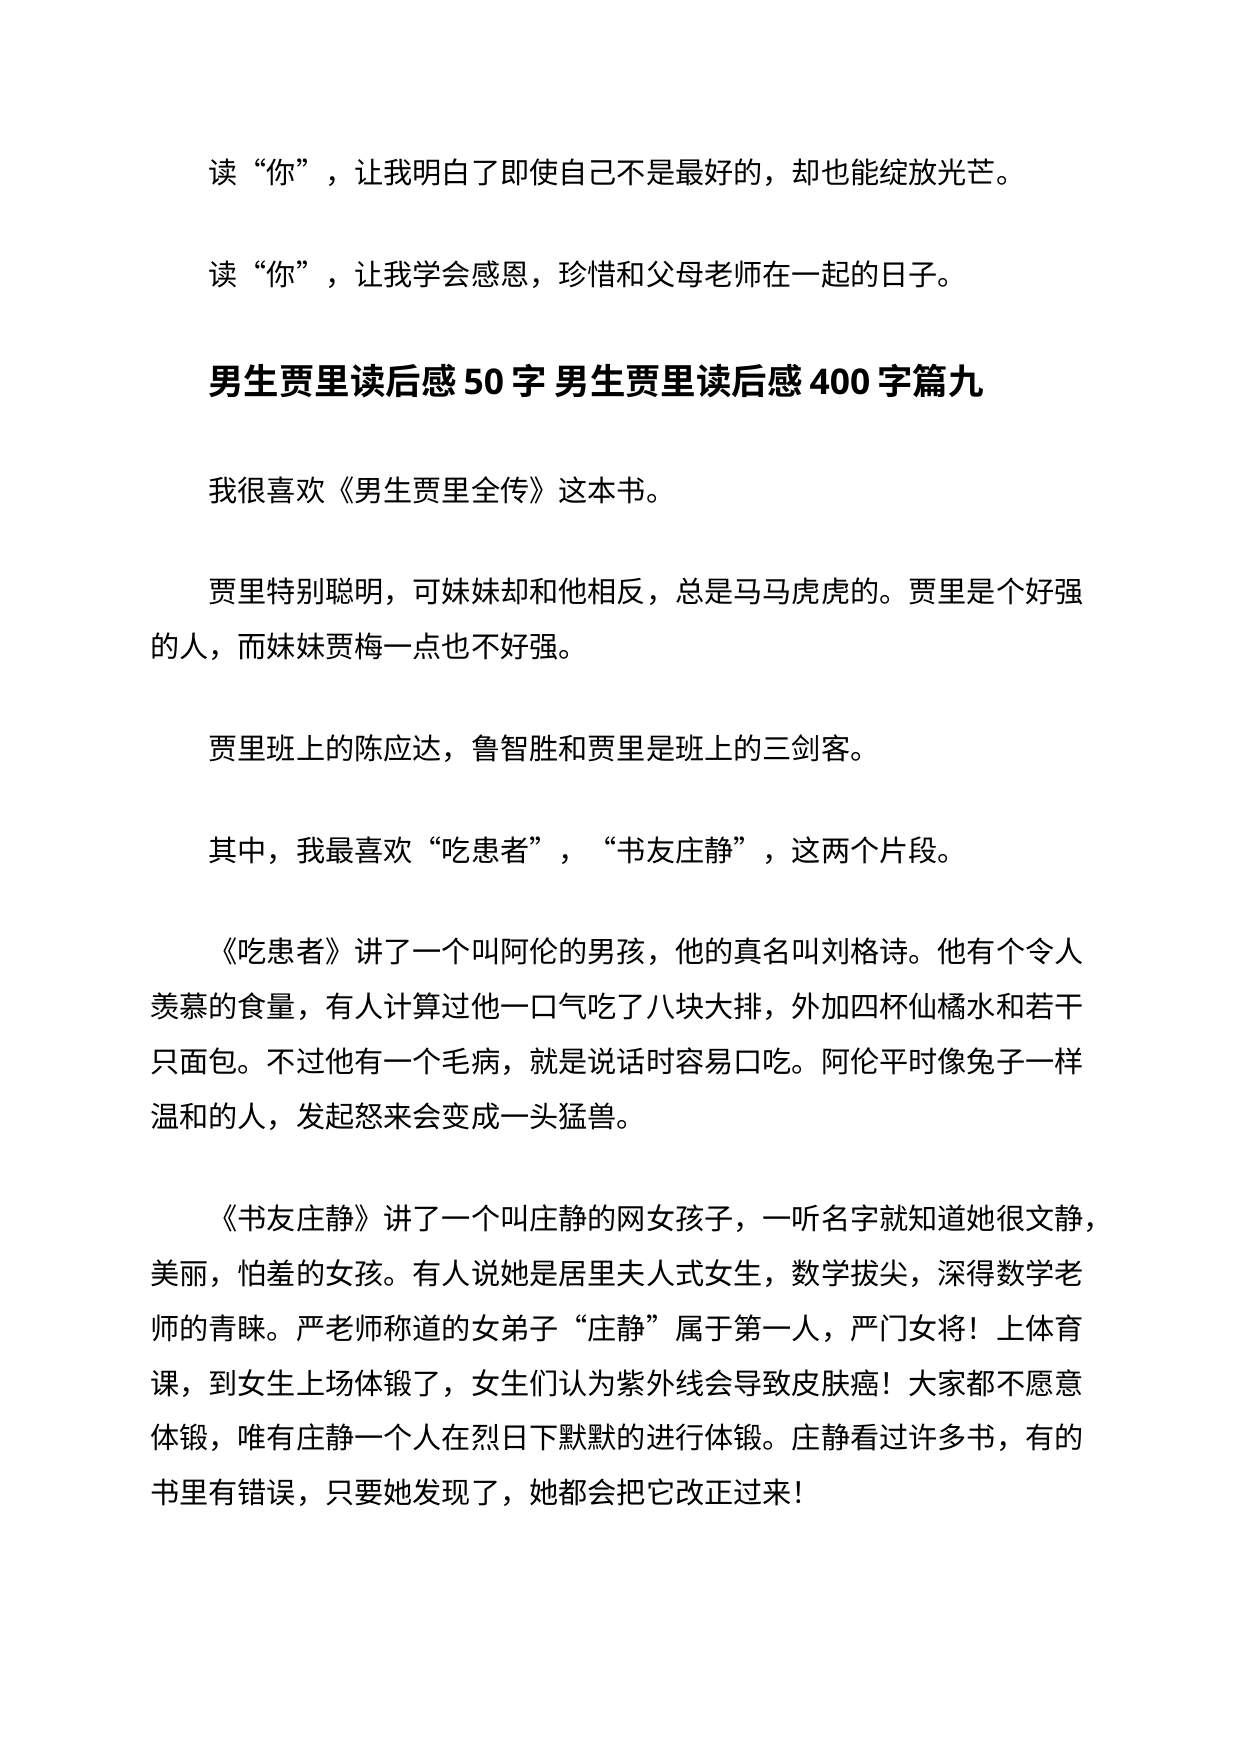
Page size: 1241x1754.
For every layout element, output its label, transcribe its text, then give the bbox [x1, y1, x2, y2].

text 《吃患者》讲了一个叫阿伦的男孩，他的真名叫刘格诗。他有个令人羡慕的食量，有人计算过他一口气吃了八块大排，外加四杯仙橘水和若干只面包。不过他有一个毛病，就是说话时容易口吃。阿伦平时像兔子一样温和的人，发起怒来会变成一头猛兽。 [150, 929, 1090, 1136]
text 贾里班上的陈应达，鲁智胜和贾里是班上的三剑客。 [150, 726, 1090, 768]
text 贾里特别聪明，可妹妹却和他相反，总是马马虎虎的。贾里是个好强的人，而妹妹贾梅一点也不好强。 [150, 569, 1090, 666]
text 其中，我最喜欢“吃患者”，“书友庄静”，这两个片段。 [150, 827, 1090, 869]
text 男生贾里读后感50字 男生贾里读后感400字篇九 [150, 353, 1090, 405]
text 我很喜欢《男生贾里全传》这本书。 [150, 467, 1090, 509]
text 《书友庄静》讲了一个叫庄静的网女孩子，一听名字就知道她很文静，美丽，怕羞的女孩。有人说她是居里夫人式女生，数学拔尖，深得数学老师的青睐。严老师称道的女弟子“庄静”属于第一人，严门女将！上体育课，到女生上场体锻了，女生们认为紫外线会导致皮肤癌！大家都不愿意体锻，唯有庄静一个人在烈日下默默的进行体锻。庄静看过许多书，有的书里有错误，只要她发现了，她都会把它改正过来！ [150, 1196, 1090, 1512]
text 读“你”，让我明白了即使自己不是最好的，却也能绽放光芒。 [150, 150, 1090, 192]
text 读“你”，让我学会感恩，珍惜和父母老师在一起的日子。 [150, 252, 1090, 294]
